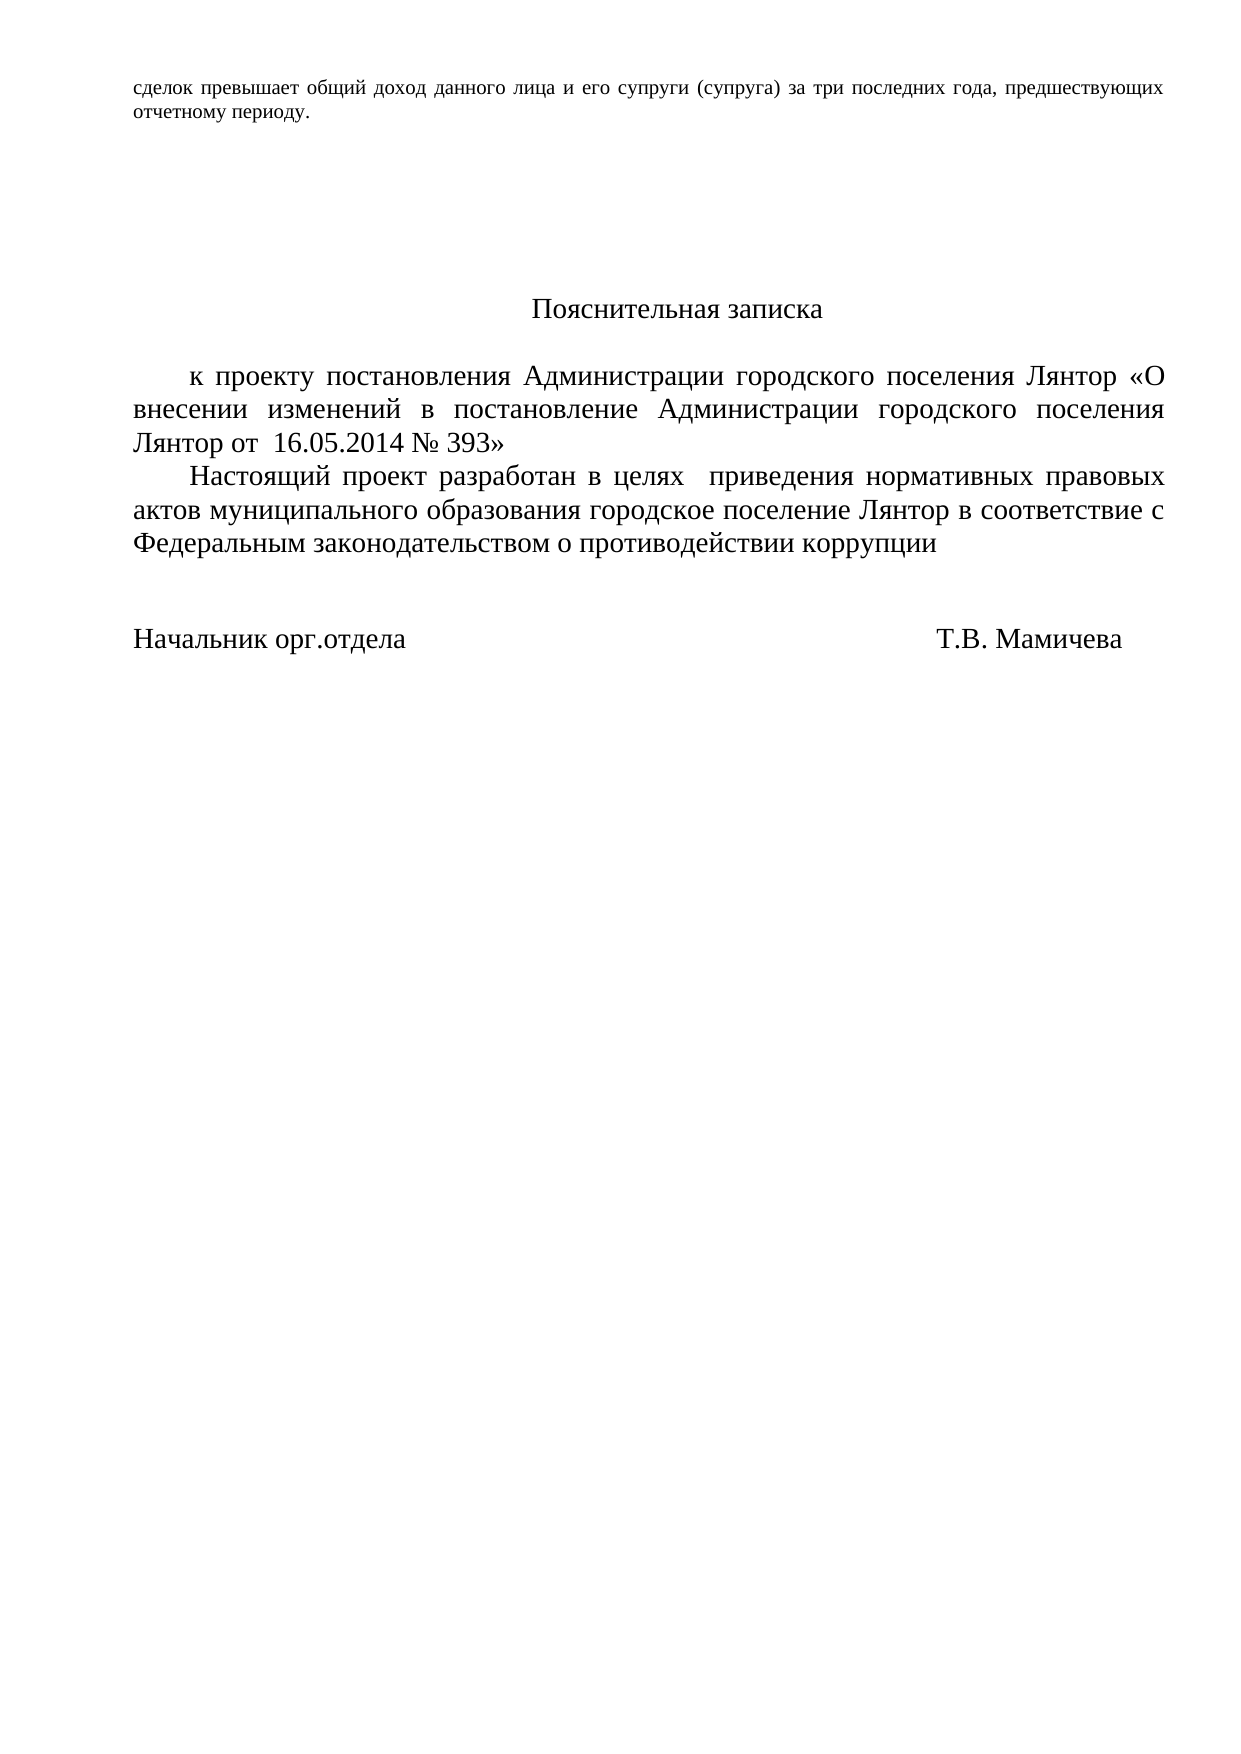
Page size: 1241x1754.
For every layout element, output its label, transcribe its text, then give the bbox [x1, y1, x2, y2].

text Настоящий проект разработан в целях приведения нормативных правовых актов муниципального образования городское поселение Лянтор в соответствие с Федеральным законодательством о противодействии коррупции [133, 458, 1165, 559]
text Начальник орг.отдела Т.В. Мамичева [133, 621, 1165, 655]
text Пояснительная записка [133, 291, 1165, 324]
text к проекту постановления Администрации городского поселения Лянтор «О внесении изменений в постановление Администрации городского поселения Лянтор от 16.05.2014 № 393» [133, 358, 1165, 458]
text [133, 75, 1165, 123]
